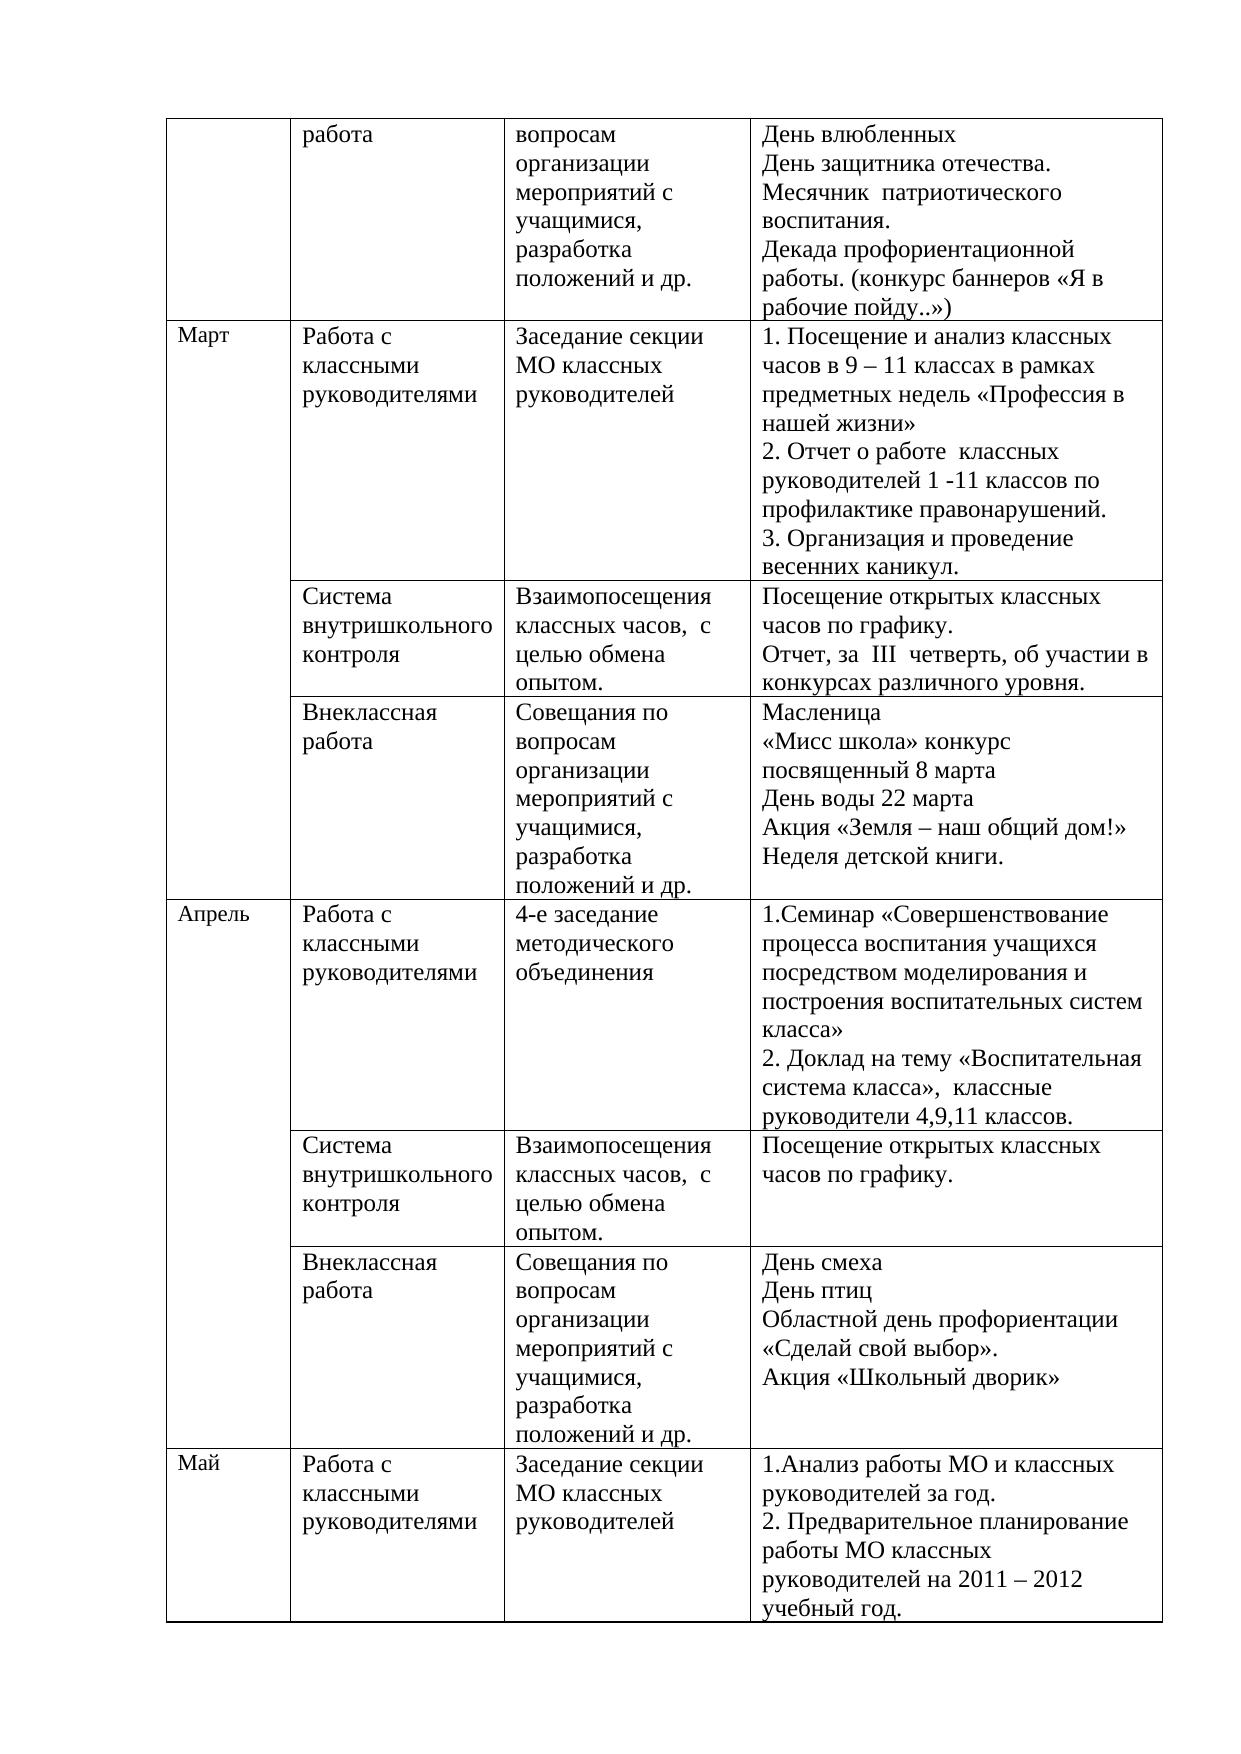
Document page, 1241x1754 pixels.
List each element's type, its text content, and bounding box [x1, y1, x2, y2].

table_cell Внеклассная работа [291, 119, 504, 320]
table_cell 1.Анализ работы МО и классных руководителей за год. 2. Предварительное планирование работы МО классных руководителей на 2011 – 2012 учебный год. [751, 1449, 1162, 1621]
table_cell День смеха День птиц Областной день профориентации «Сделай свой выбор». Акция «Школьный дворик» [751, 1247, 1162, 1448]
table_cell Работа с классными руководителями [291, 321, 504, 580]
table_cell Взаимопосещения классных часов, с целью обмена опытом. [505, 581, 750, 696]
table_cell Посещение открытых классных часов по графику. Отчет, за III четверть, об участии в конкурсах различного уровня. [751, 581, 1162, 696]
table_cell 1.Семинар «Совершенствование процесса воспитания учащихся посредством моделирования и построения воспитательных систем класса» 2. Доклад на тему «Воспитательная система класса», классные руководители 4,9,11 классов. [751, 900, 1162, 1129]
table_cell 1. Посещение и анализ классных часов в 9 – 11 классах в рамках предметных недель «Профессия в нашей жизни» 2. Отчет о работе классных руководителей 1 -11 классов по профилактике правонарушений. 3. Организация и проведение весенних каникул. [751, 321, 1162, 580]
table_cell Совещания по вопросам организации мероприятий с учащимися, разработка положений и др. [505, 1247, 750, 1448]
table_cell Заседание секции МО классных руководителей [505, 1449, 750, 1621]
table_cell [751, 119, 1162, 320]
table_cell Апрель [167, 900, 290, 1448]
table_cell Работа с классными руководителями [291, 1449, 504, 1621]
table_cell Система внутришкольного контроля [291, 1131, 504, 1246]
table_cell Взаимопосещения классных часов, с целью обмена опытом. [505, 1131, 750, 1246]
table_cell Масленица «Мисс школа» конкурс посвященный 8 марта День воды 22 марта Акция «Земля – наш общий дом!» Неделя детской книги. [751, 697, 1162, 898]
table_cell Заседание секции МО классных руководителей [505, 321, 750, 580]
table_cell Внеклассная работа [291, 1247, 504, 1448]
table_cell Работа с классными руководителями [291, 900, 504, 1129]
table_cell Система внутришкольного контроля [291, 581, 504, 696]
table_cell Совещания по вопросам организации мероприятий с учащимися, разработка положений и др. [505, 697, 750, 898]
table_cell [505, 119, 750, 320]
table_cell Посещение открытых классных часов по графику. [751, 1131, 1162, 1246]
table_cell Внеклассная работа [291, 697, 504, 898]
table_cell Март [167, 321, 290, 898]
table_cell Май [167, 1449, 290, 1621]
table_cell 4-е заседание методического объединения [505, 900, 750, 1129]
